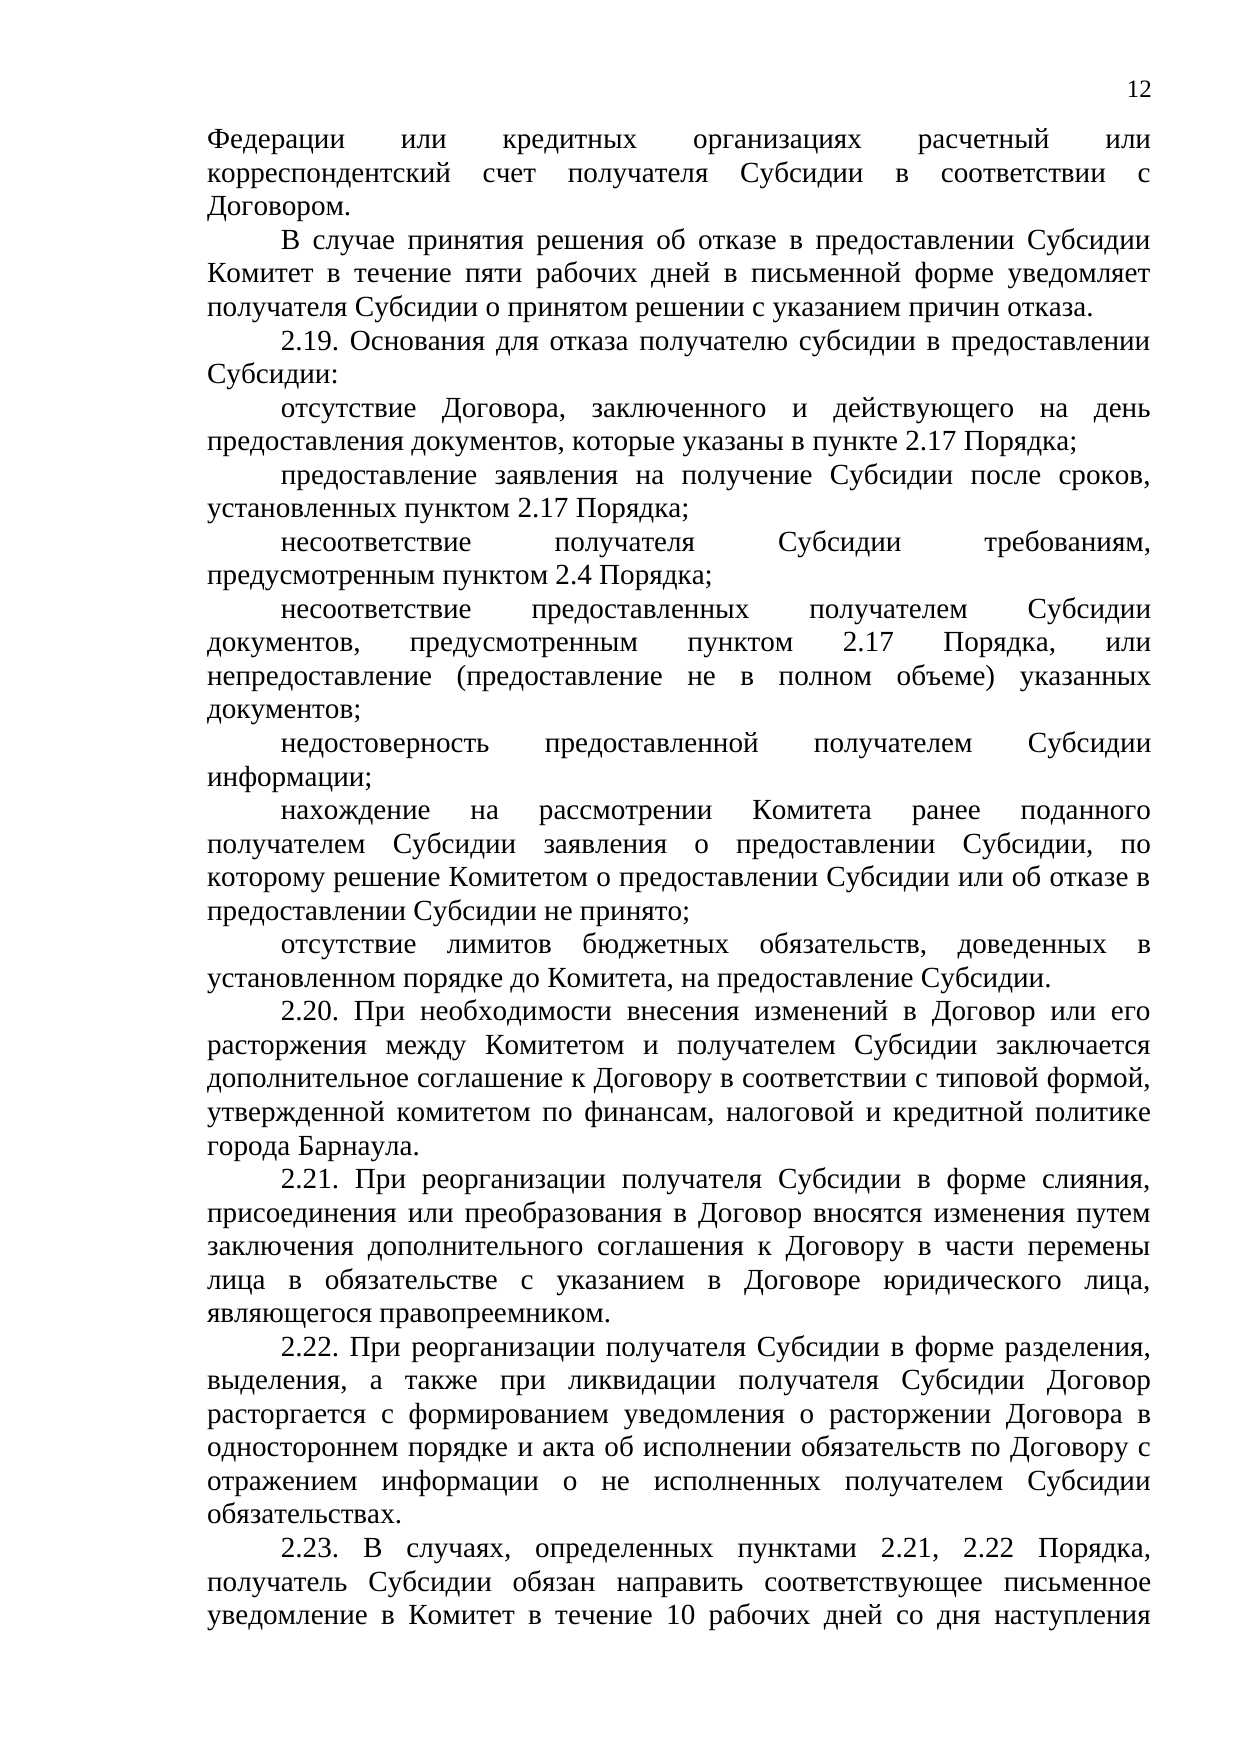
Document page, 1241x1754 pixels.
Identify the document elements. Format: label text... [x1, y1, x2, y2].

text 2.22. При реорганизации получателя Субсидии в форме разделения, выделения, а также при ликвидации получателя Субсидии Договор расторгается с формированием уведомления о расторжении Договора в одностороннем порядке и акта об исполнении обязательств по Договору с отражением информации о не исполненных получателем Субсидии обязательствах. [207, 1329, 1152, 1530]
text недостоверность предоставленной получателем Субсидии информации; [207, 725, 1152, 792]
text отсутствие лимитов бюджетных обязательств, доведенных в установленном порядке до Комитета, на предоставление Субсидии. [207, 926, 1152, 993]
text 2.21. При реорганизации получателя Субсидии в форме слияния, присоединения или преобразования в Договор вносятся изменения путем заключения дополнительного соглашения к Договору в части перемены лица в обязательстве с указанием в Договоре юридического лица, являющегося правопреемником. [207, 1161, 1152, 1329]
text 2.20. При необходимости внесения изменений в Договор или его расторжения между Комитетом и получателем Субсидии заключается дополнительное соглашение к Договору в соответствии с типовой формой, утвержденной комитетом по финансам, налоговой и кредитной политике города Барнаула. [207, 993, 1152, 1161]
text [207, 121, 1152, 222]
text В случае принятия решения об отказе в предоставлении Субсидии Комитет в течение пяти рабочих дней в письменной форме уведомляет получателя Субсидии о принятом решении с указанием причин отказа. [207, 222, 1152, 323]
text несоответствие получателя Субсидии требованиям, предусмотренным пунктом 2.4 Порядка; [207, 524, 1152, 591]
text 2.19. Основания для отказа получателю субсидии в предоставлении Субсидии: [207, 323, 1152, 390]
text несоответствие предоставленных получателем Субсидии документов, предусмотренным пунктом 2.17 Порядка, или непредоставление (предоставление не в полном объеме) указанных документов; [207, 591, 1152, 725]
text предоставление заявления на получение Субсидии после сроков, установленных пунктом 2.17 Порядка; [207, 457, 1152, 524]
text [207, 1530, 1152, 1631]
text нахождение на рассмотрении Комитета ранее поданного получателем Субсидии заявления о предоставлении Субсидии, по которому решение Комитетом о предоставлении Субсидии или об отказе в предоставлении Субсидии не принято; [207, 792, 1152, 926]
text отсутствие Договора, заключенного и действующего на день предоставления документов, которые указаны в пункте 2.17 Порядка; [207, 390, 1152, 457]
